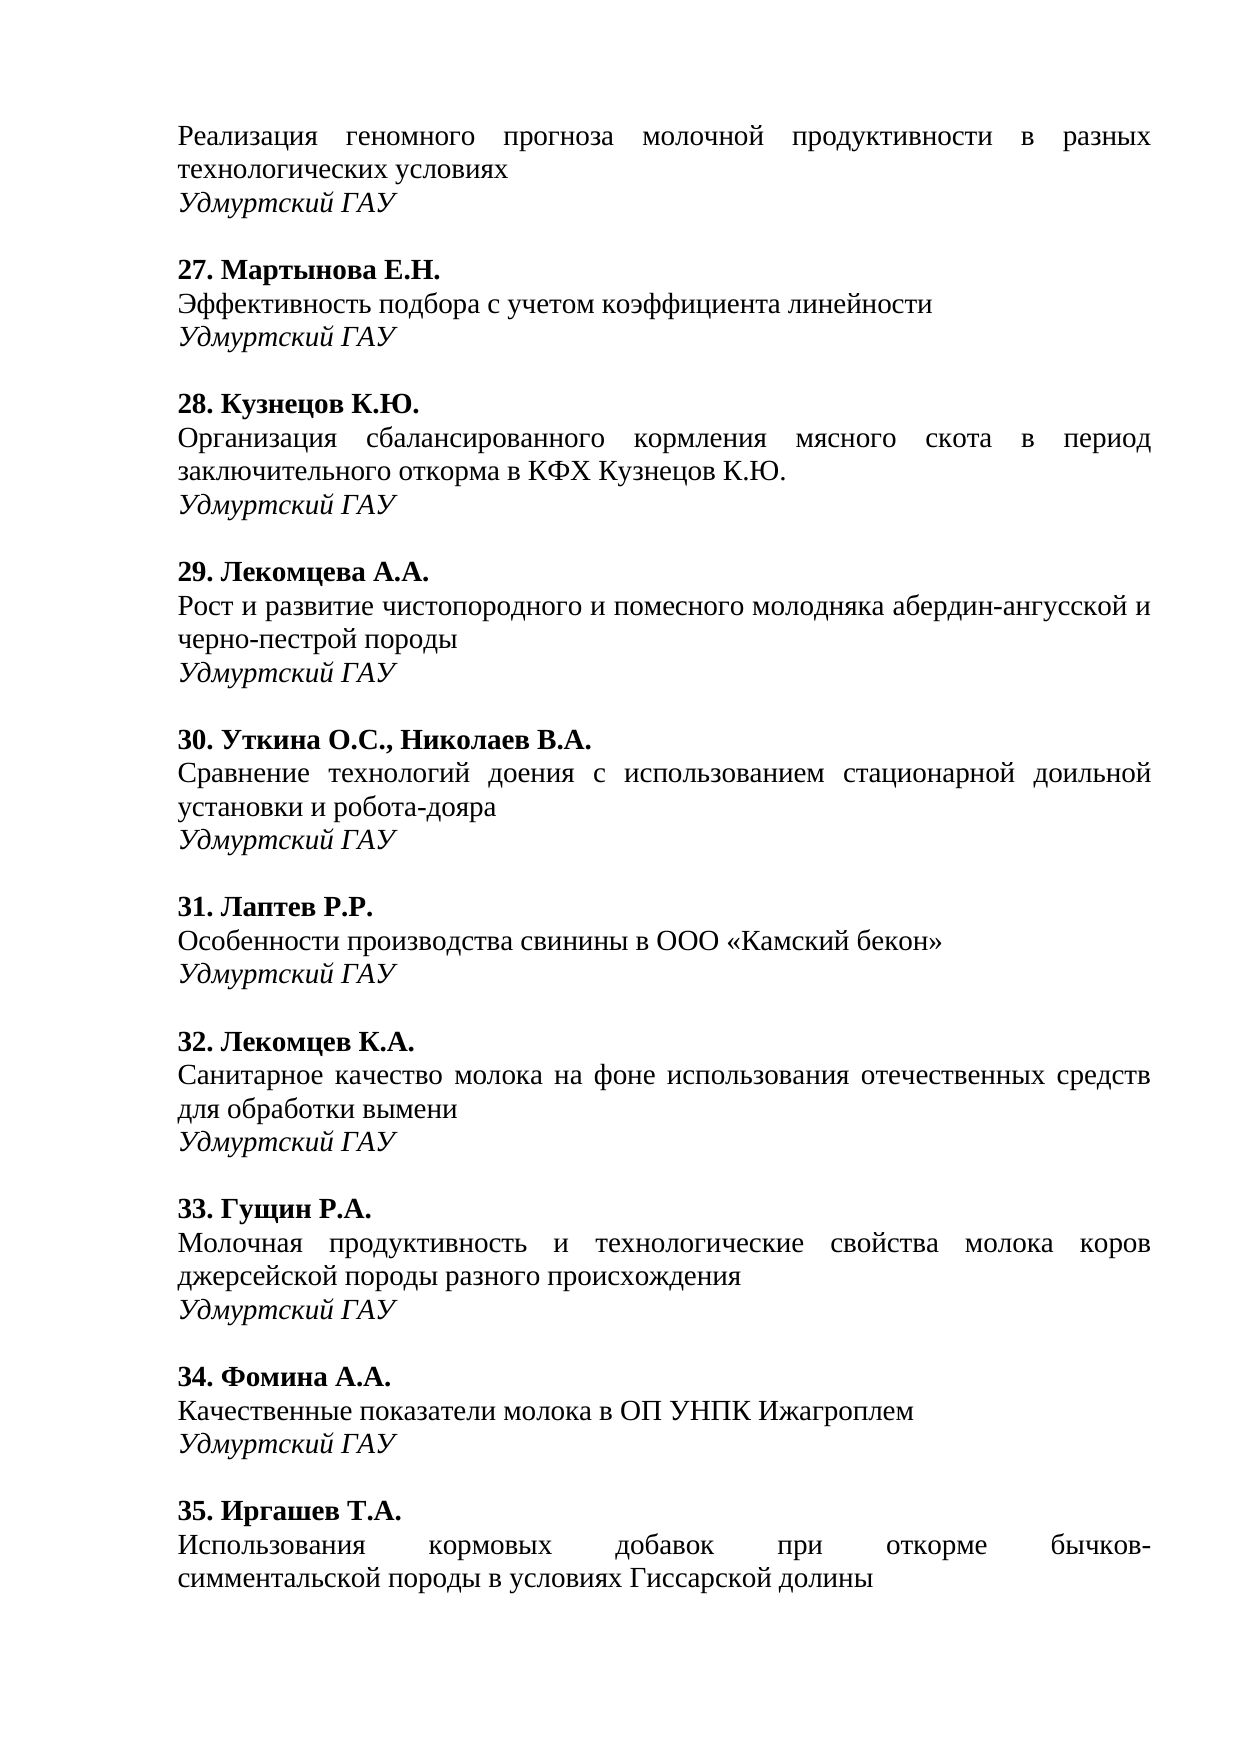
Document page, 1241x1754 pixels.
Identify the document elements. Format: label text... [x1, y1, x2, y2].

text Сравнение технологий доения с использованием стационарной доильной установки и робота-дояра [177, 755, 1152, 822]
text 32. Лекомцев К.А. [177, 1024, 1152, 1057]
text Удмуртский ГАУ [177, 655, 1152, 688]
text 33. Гущин Р.А. [177, 1191, 1152, 1225]
text Реализация геномного прогноза молочной продуктивности в разных технологических условиях [177, 118, 1152, 185]
text Удмуртский ГАУ [177, 1292, 1152, 1326]
text Организация сбалансированного кормления мясного скота в период заключительного откорма в КФХ Кузнецов К.Ю. [177, 420, 1152, 487]
text Молочная продуктивность и технологические свойства молока коров джерсейской породы разного происхождения [177, 1225, 1152, 1292]
text Удмуртский ГАУ [177, 1426, 1152, 1460]
text 34. Фомина А.А. [177, 1359, 1152, 1393]
text Эффективность подбора с учетом коэффициента линейности [177, 286, 1152, 319]
text 27. Мартынова Е.Н. [177, 252, 1152, 286]
text Удмуртский ГАУ [177, 957, 1152, 990]
text Удмуртский ГАУ [177, 487, 1152, 521]
text Удмуртский ГАУ [177, 1124, 1152, 1158]
text Особенности производства свинины в ООО «Камский бекон» [177, 923, 1152, 957]
text 28. Кузнецов К.Ю. [177, 386, 1152, 420]
text Санитарное качество молока на фоне использования отечественных средств для обработки вымени [177, 1057, 1152, 1124]
text 35. Иргашев Т.А. [177, 1493, 1152, 1527]
text 29. Лекомцева А.А. [177, 554, 1152, 588]
text Удмуртский ГАУ [177, 822, 1152, 856]
text Удмуртский ГАУ [177, 319, 1152, 353]
text Качественные показатели молока в ОП УНПК Ижагроплем [177, 1393, 1152, 1426]
text Рост и развитие чистопородного и помесного молодняка абердин-ангусской и черно-пестрой породы [177, 588, 1152, 655]
text Использования кормовых добавок при откорме бычков- симментальской породы в условиях Гиссарской долины [177, 1527, 1152, 1594]
text Удмуртский ГАУ [177, 185, 1152, 219]
text 30. Уткина О.С., Николаев В.А. [177, 722, 1152, 755]
text 31. Лаптев Р.Р. [177, 889, 1152, 923]
